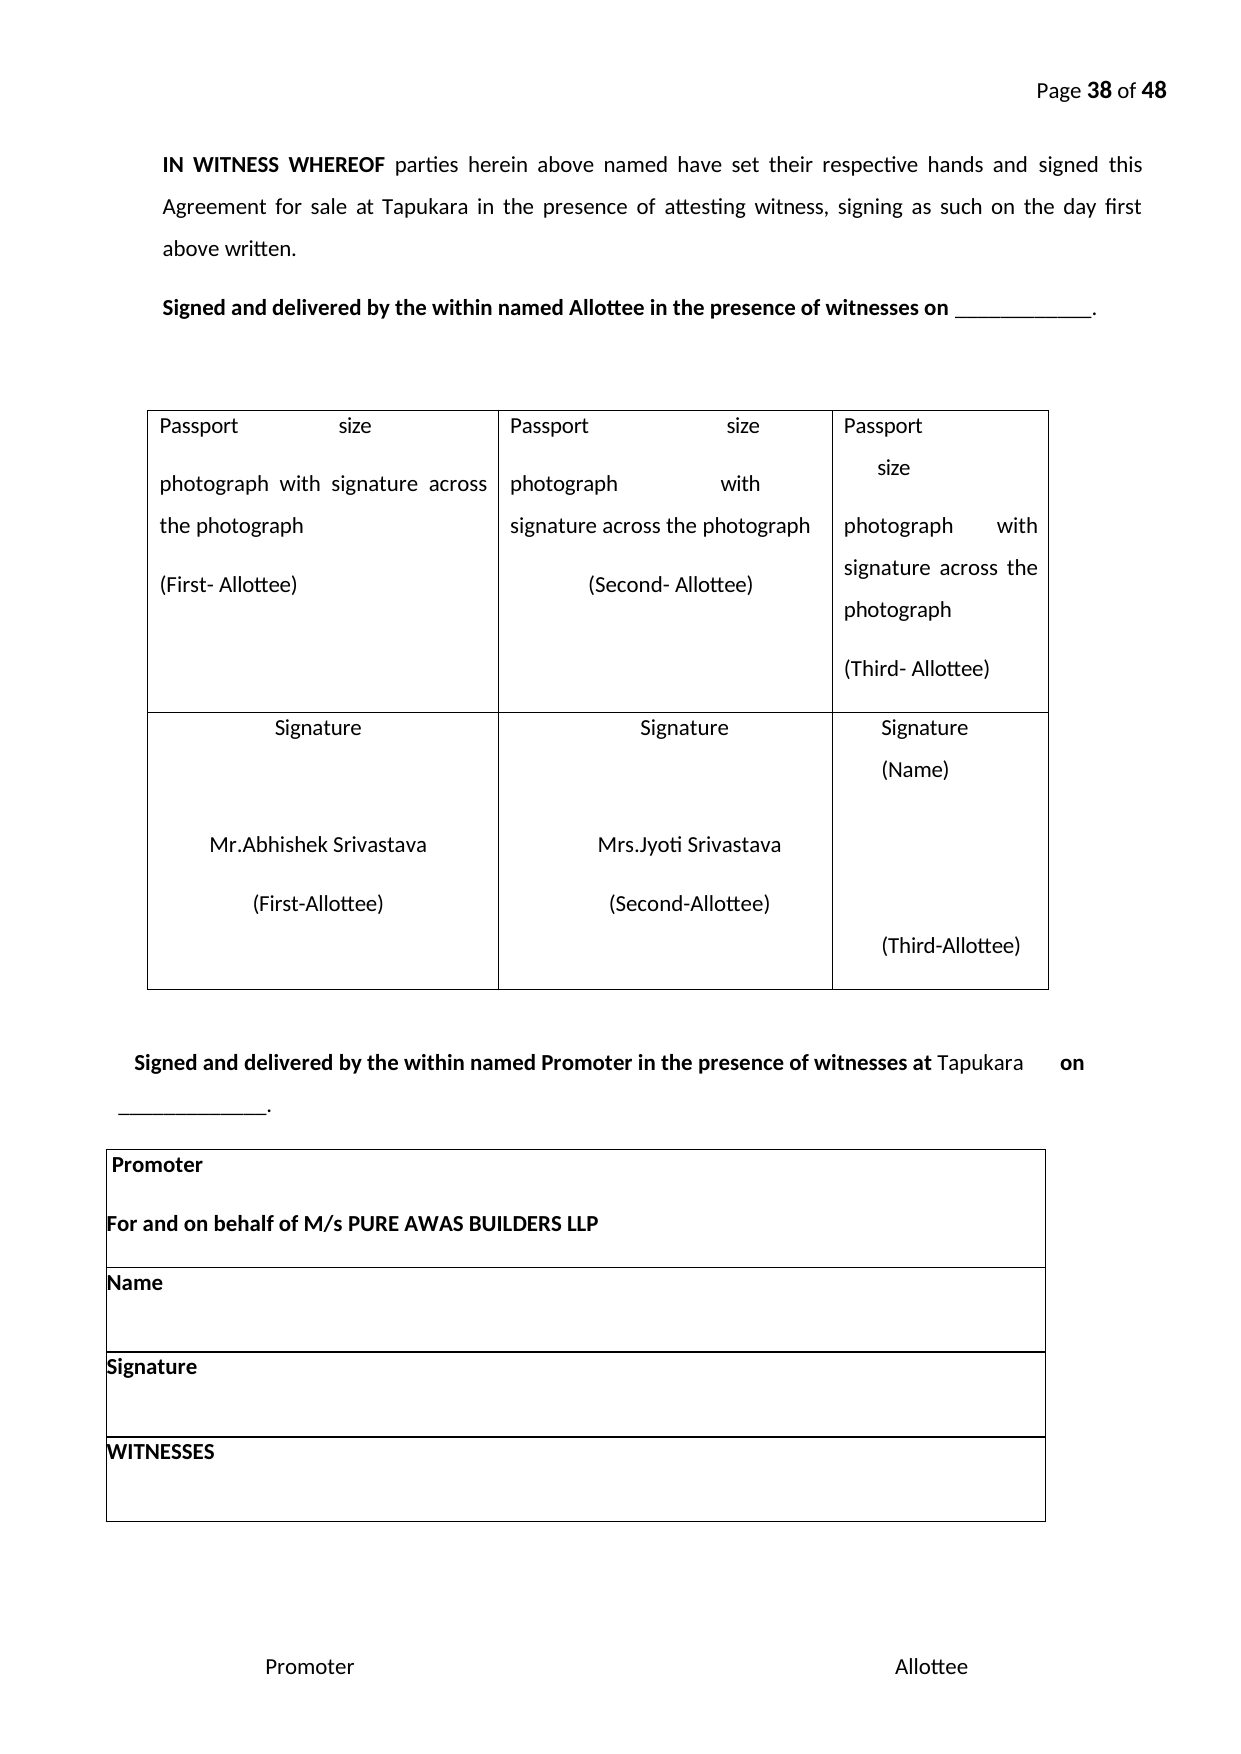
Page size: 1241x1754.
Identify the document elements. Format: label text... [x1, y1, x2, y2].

table_header Passport size photograph with signature across the photograph (First- Allottee) [148, 411, 498, 712]
table_cell Signature [107, 1353, 1045, 1436]
table_cell Signature Mrs.Jyoti Srivastava (Second-Allottee) [499, 713, 832, 989]
table_header Promoter For and on behalf of M/s PURE AWAS BUILDERS LLP [107, 1150, 1045, 1267]
table_cell Name [107, 1268, 1045, 1351]
text Signed and delivered by the within named Promoter in the presence of witnesses at Tapukara on _____________. [118, 1048, 1152, 1118]
text Signed and delivered by the within named Allottee in the presence of witnesses on ____________. [162, 293, 1143, 321]
table_header Passport size photograph with signature across the photograph (Third- Allottee) [833, 411, 1048, 712]
table_cell Signature (Name) (Third-Allottee) [833, 713, 1048, 989]
table_header Passport size photograph with signature across the photograph (Second- Allottee) [499, 411, 832, 712]
table_cell Signature Mr.Abhishek Srivastava (First-Allottee) [148, 713, 498, 989]
table_cell WITNESSES [107, 1438, 1045, 1521]
text IN WITNESS WHEREOF parties herein above named have set their respective hands and signed this Agreement for sale at Tapukara in the presence of attesting witness, signing as such on the day first above written. [162, 150, 1143, 262]
